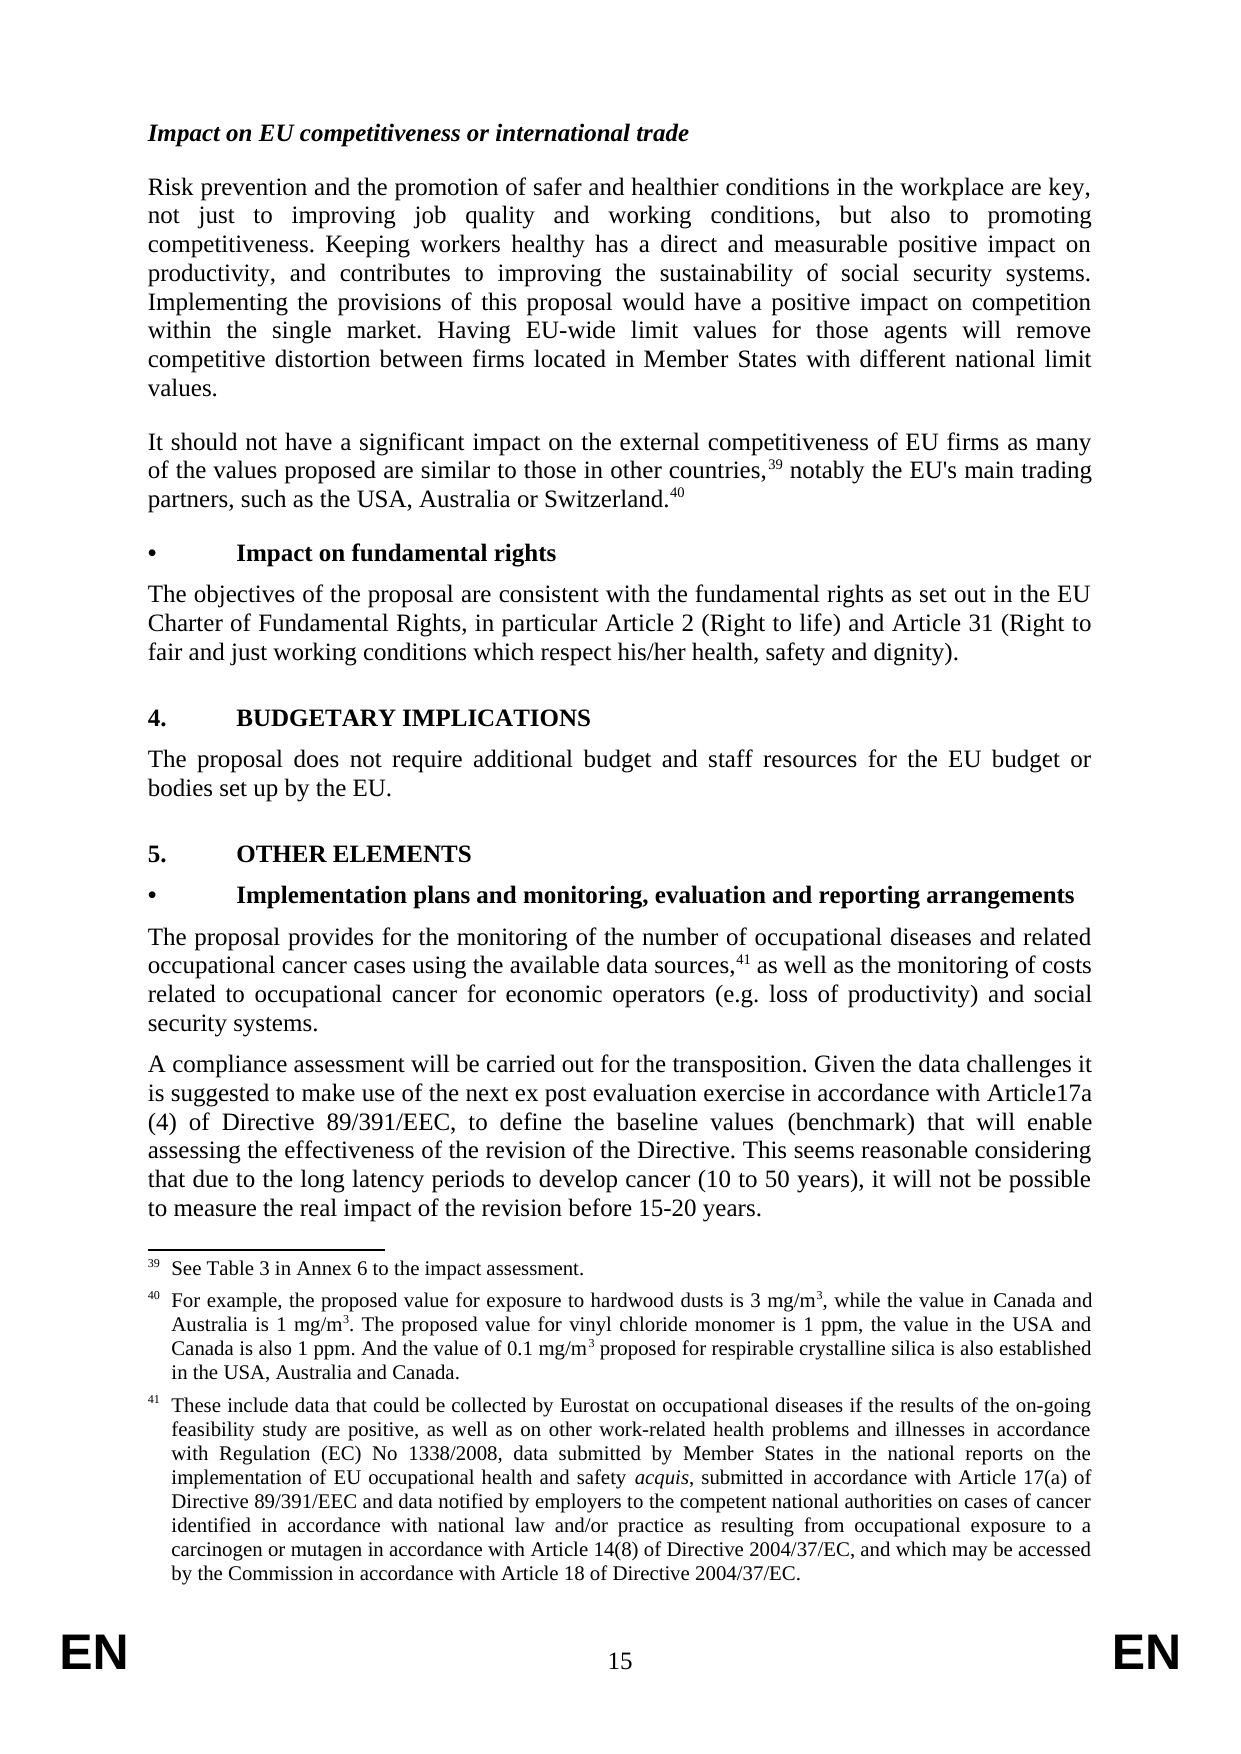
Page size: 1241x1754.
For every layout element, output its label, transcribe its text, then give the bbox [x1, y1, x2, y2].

subtitle • Impact on fundamental rights [148, 538, 1093, 567]
text It should not have a significant impact on the external competitiveness of EU firms as many of the values proposed are similar to those in other countries, notably the EU's main trading partners, such as the USA, Australia or Switzerland. [148, 427, 1093, 513]
text The objectives of the proposal are consistent with the fundamental rights as set out in the EU Charter of Fundamental Rights, in particular Article 2 (Right to life) and Article 31 (Right to fair and just working conditions which respect his/her health, safety and dignity). [148, 579, 1093, 666]
text Impact on EU competitiveness or international trade [148, 118, 1093, 147]
subtitle 4. BUDGETARY IMPLICATIONS [148, 703, 1093, 732]
text The proposal does not require additional budget and staff resources for the EU budget or bodies set up by the EU. [148, 744, 1093, 802]
subtitle • Implementation plans and monitoring, evaluation and reporting arrangements [148, 881, 1093, 909]
text The proposal provides for the monitoring of the number of occupational diseases and related occupational cancer cases using the available data sources, as well as the monitoring of costs related to occupational cancer for economic operators (e.g. loss of productivity) and social security systems. [148, 922, 1093, 1037]
text Risk prevention and the promotion of safer and healthier conditions in the workplace are key, not just to improving job quality and working conditions, but also to promoting competitiveness. Keeping workers healthy has a direct and measurable positive impact on productivity, and contributes to improving the sustainability of social security systems. Implementing the provisions of this proposal would have a positive impact on competition within the single market. Having EU-wide limit values for those agents will remove competitive distortion between firms located in Member States with different national limit values. [148, 172, 1093, 402]
subtitle 5. OTHER ELEMENTS [148, 839, 1093, 868]
text A compliance assessment will be carried out for the transposition. Given the data challenges it is suggested to make use of the next ex post evaluation exercise in accordance with Article17a (4) of Directive 89/391/EEC, to define the baseline values (benchmark) that will enable assessing the effectiveness of the revision of the Directive. This seems reasonable considering that due to the long latency periods to develop cancer (10 to 50 years), it will not be possible to measure the real impact of the revision before 15-20 years. [148, 1049, 1093, 1222]
